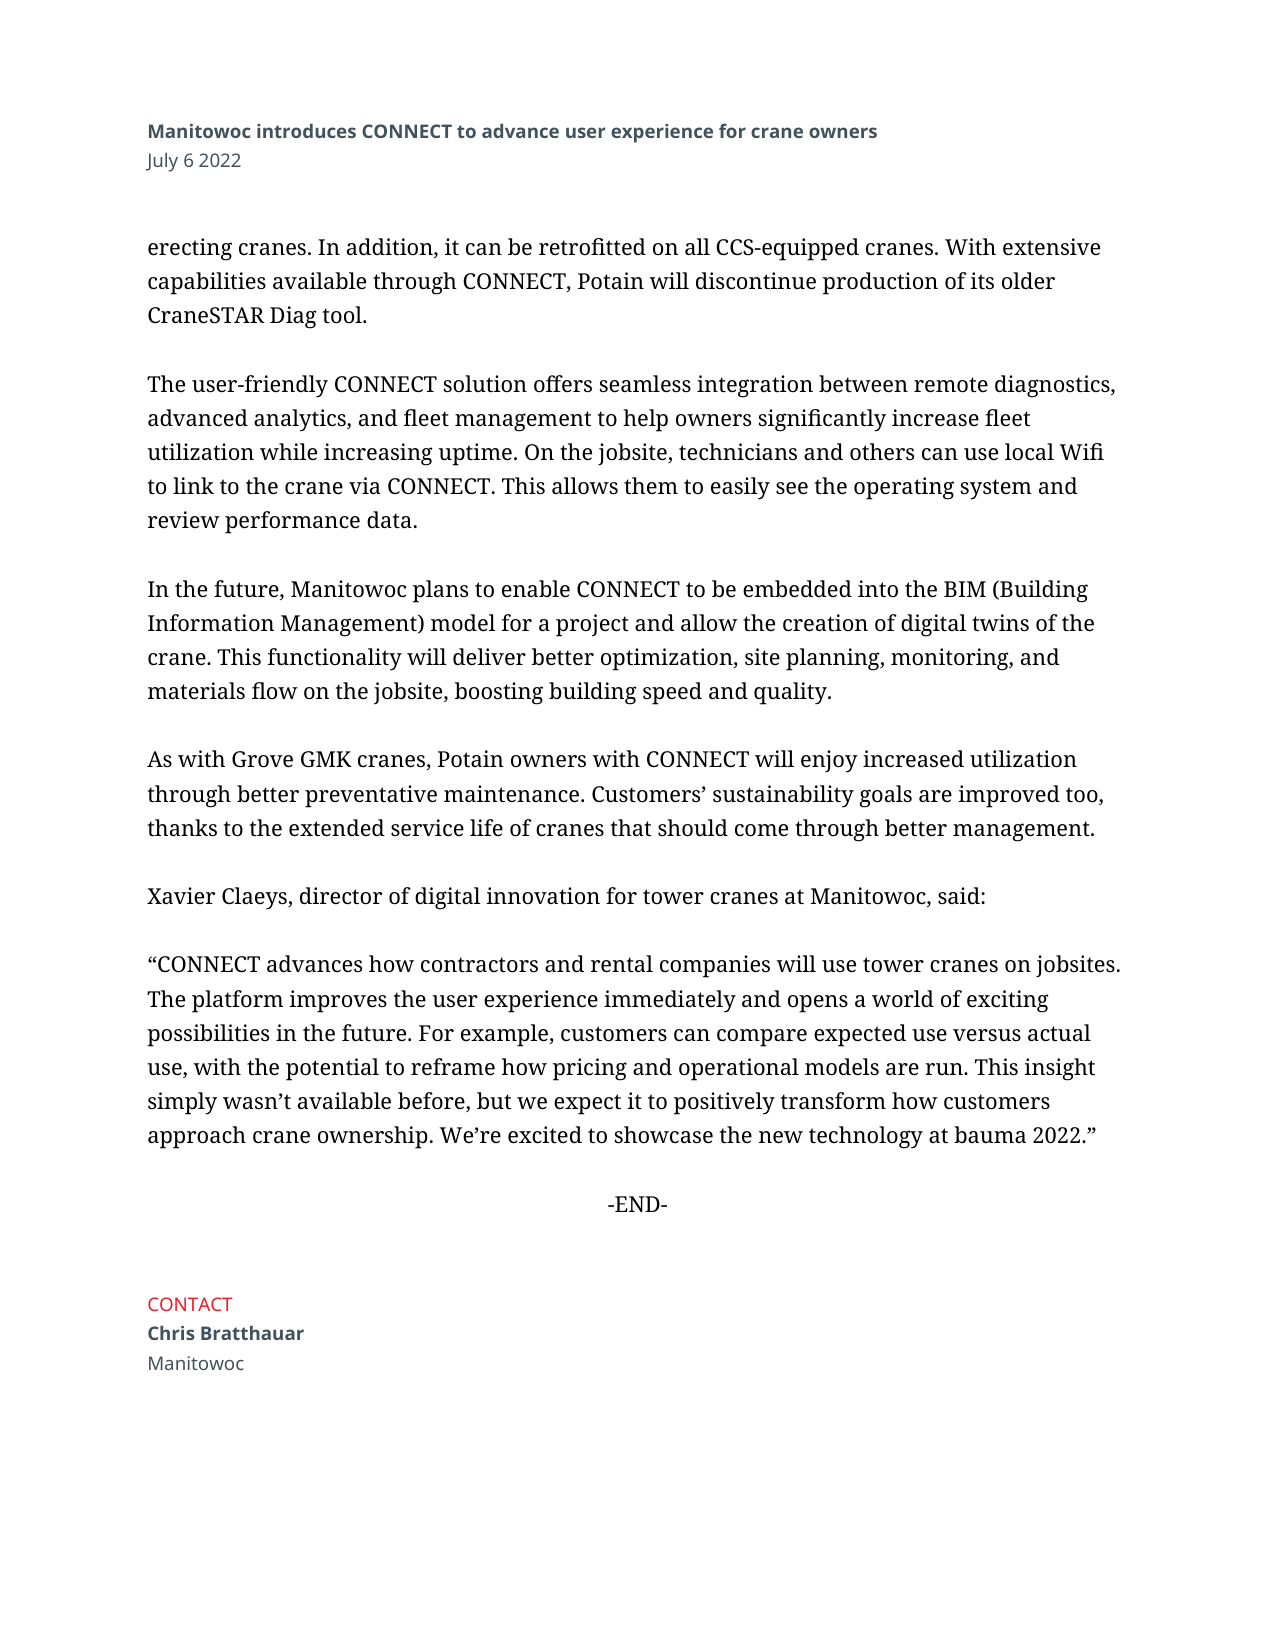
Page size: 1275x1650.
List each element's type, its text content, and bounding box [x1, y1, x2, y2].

text Chris Bratthauar [147, 1320, 1128, 1346]
text “CONNECT advances how contractors and rental companies will use tower cranes on jobsites. The platform improves the user experience immediately and opens a world of exciting possibilities in the future. For example, customers can compare expected use versus actual use, with the potential to reframe how pricing and operational models are run. This insight simply wasn’t available before, but we expect it to positively transform how customers approach crane ownership. We’re excited to showcase the new technology at bauma 2022.” [147, 949, 1128, 1150]
text The user-friendly CONNECT solution offers seamless integration between remote diagnostics, advanced analytics, and fleet management to help owners significantly increase fleet utilization while increasing uptime. On the jobsite, technicians and others can use local Wifi to link to the crane via CONNECT. This allows them to easily see the operating system and review performance data. [147, 368, 1128, 535]
text In the future, Manitowoc plans to enable CONNECT to be embedded into the BIM (Building Information Management) model for a project and allow the creation of digital twins of the crane. This functionality will deliver better optimization, site planning, monitoring, and materials flow on the jobsite, boosting building speed and quality. [147, 573, 1128, 706]
text As with Grove GMK cranes, Potain owners with CONNECT will enjoy increased utilization through better preventative maintenance. Customers’ sustainability goals are improved too, thanks to the extended service life of cranes that should come through better management. [147, 744, 1128, 842]
text Manitowoc [147, 1350, 1128, 1376]
text CONTACT [147, 1291, 1128, 1317]
text -END- [147, 1188, 1128, 1218]
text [147, 232, 1128, 330]
text Xavier Claeys, director of digital innovation for tower cranes at Manitowoc, said: [147, 881, 1128, 911]
